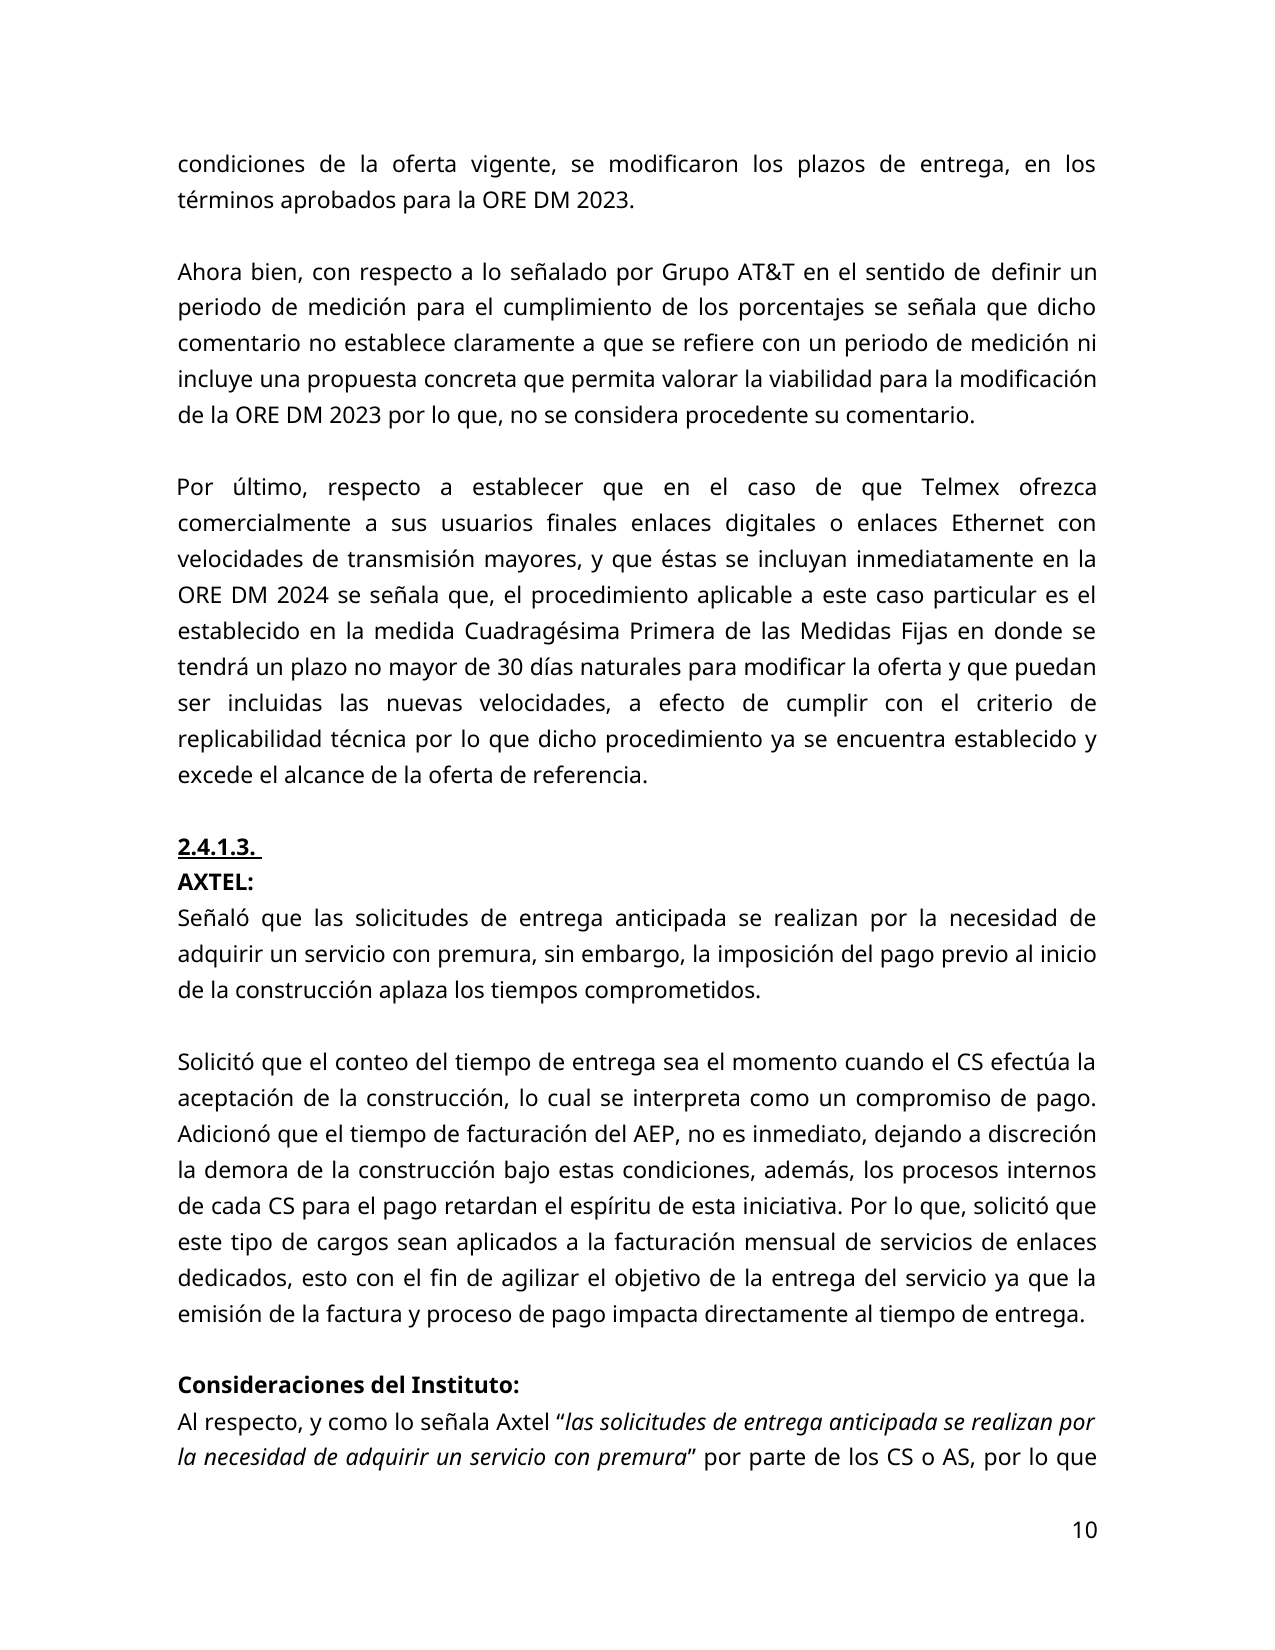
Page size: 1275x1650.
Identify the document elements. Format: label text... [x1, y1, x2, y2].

text Señaló que las solicitudes de entrega anticipada se realizan por la necesidad de adquirir un servicio con premura, sin embargo, la imposición del pago previo al inicio de la construcción aplaza los tiempos comprometidos. [177, 902, 1098, 1005]
text 2.4.1.3. [177, 830, 1098, 862]
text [176, 148, 1098, 215]
text AXTEL: [177, 866, 1098, 898]
text Consideraciones del Instituto: [177, 1369, 1098, 1401]
text Solicitó que el conteo del tiempo de entrega sea el momento cuando el CS efectúa la aceptación de la construcción, lo cual se interpreta como un compromiso de pago. Adicionó que el tiempo de facturación del AEP, no es inmediato, dejando a discreción la demora de la construcción bajo estas condiciones, además, los procesos internos de cada CS para el pago retardan el espíritu de esta iniciativa. Por lo que, solicitó que este tipo de cargos sean aplicados a la facturación mensual de servicios de enlaces dedicados, esto con el fin de agilizar el objetivo de la entrega del servicio ya que la emisión de la factura y proceso de pago impacta directamente al tiempo de entrega. [177, 1046, 1098, 1329]
text Ahora bien, con respecto a lo señalado por Grupo AT&T en el sentido de definir un periodo de medición para el cumplimiento de los porcentajes se señala que dicho comentario no establece claramente a que se refiere con un periodo de medición ni incluye una propuesta concreta que permita valorar la viabilidad para la modificación de la ORE DM 2023 por lo que, no se considera procedente su comentario. [177, 255, 1098, 430]
text Por último, respecto a establecer que en el caso de que Telmex ofrezca comercialmente a sus usuarios finales enlaces digitales o enlaces Ethernet con velocidades de transmisión mayores, y que éstas se incluyan inmediatamente en la ORE DM 2024 se señala que, el procedimiento aplicable a este caso particular es el establecido en la medida Cuadragésima Primera de las Medidas Fijas en donde se tendrá un plazo no mayor de 30 días naturales para modificar la oferta y que puedan ser incluidas las nuevas velocidades, a efecto de cumplir con el criterio de replicabilidad técnica por lo que dicho procedimiento ya se encuentra establecido y excede el alcance de la oferta de referencia. [176, 471, 1098, 790]
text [177, 1405, 1098, 1473]
